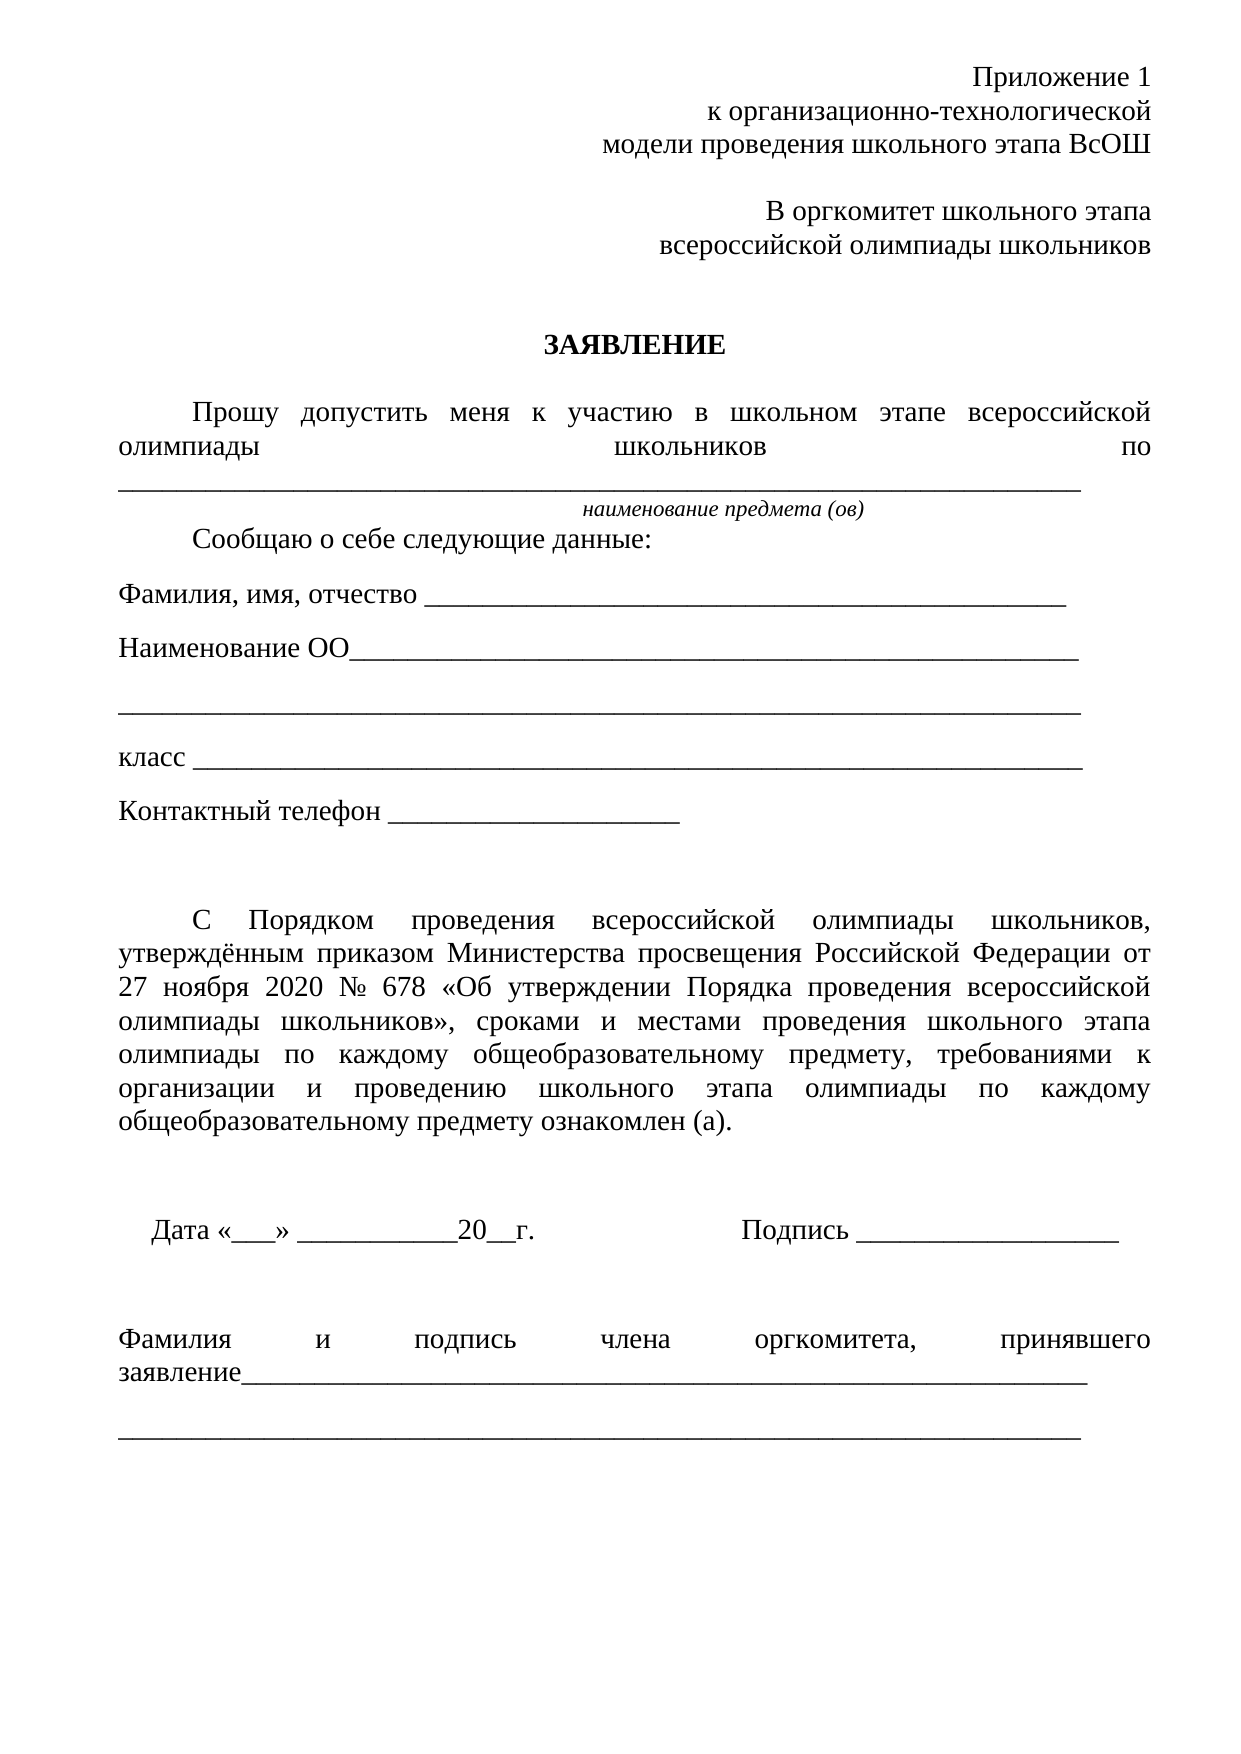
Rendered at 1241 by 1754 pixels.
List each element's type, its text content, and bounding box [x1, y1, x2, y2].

text Фамилия и подпись члена оргкомитета, принявшего заявление__________________________________________________________ [118, 1321, 1152, 1388]
text ЗАЯВЛЕНИЕ [118, 327, 1152, 361]
text Прошу допустить меня к участию в школьном этапе всероссийской олимпиады школьников по __________________________________________________________________ [118, 394, 1152, 495]
text В оргкомитет школьного этапа [118, 193, 1152, 227]
text Сообщаю о себе следующие данные: [118, 521, 1152, 555]
text __________________________________________________________________ [118, 1409, 1152, 1442]
text Наименование ОО__________________________________________________ [118, 630, 1152, 664]
text наименование предмета (ов) [118, 495, 1152, 521]
text __________________________________________________________________ [118, 684, 1152, 718]
text Приложение 1 [118, 59, 1152, 93]
text класс _____________________________________________________________ [118, 739, 1152, 772]
text Фамилия, имя, отчество ____________________________________________ [118, 576, 1152, 609]
text к организационно-технологической [118, 93, 1152, 126]
text Контактный телефон ____________________ [118, 793, 1152, 827]
text С Порядком проведения всероссийской олимпиады школьников, утверждённым приказом Министерства просвещения Российской Федерации от 27 ноября 2020 № 678 «Об утверждении Порядка проведения всероссийской олимпиады школьников», сроками и местами проведения школьного этапа олимпиады по каждому общеобразовательному предмету, требованиями к организации и проведению школьного этапа олимпиады по каждому общеобразовательному предмету ознакомлен (а). [118, 902, 1152, 1137]
text всероссийской олимпиады школьников [118, 227, 1152, 260]
text Дата «___» ___________20__г. Подпись __________________ [118, 1212, 1152, 1246]
text модели проведения школьного этапа ВсОШ [118, 126, 1152, 160]
